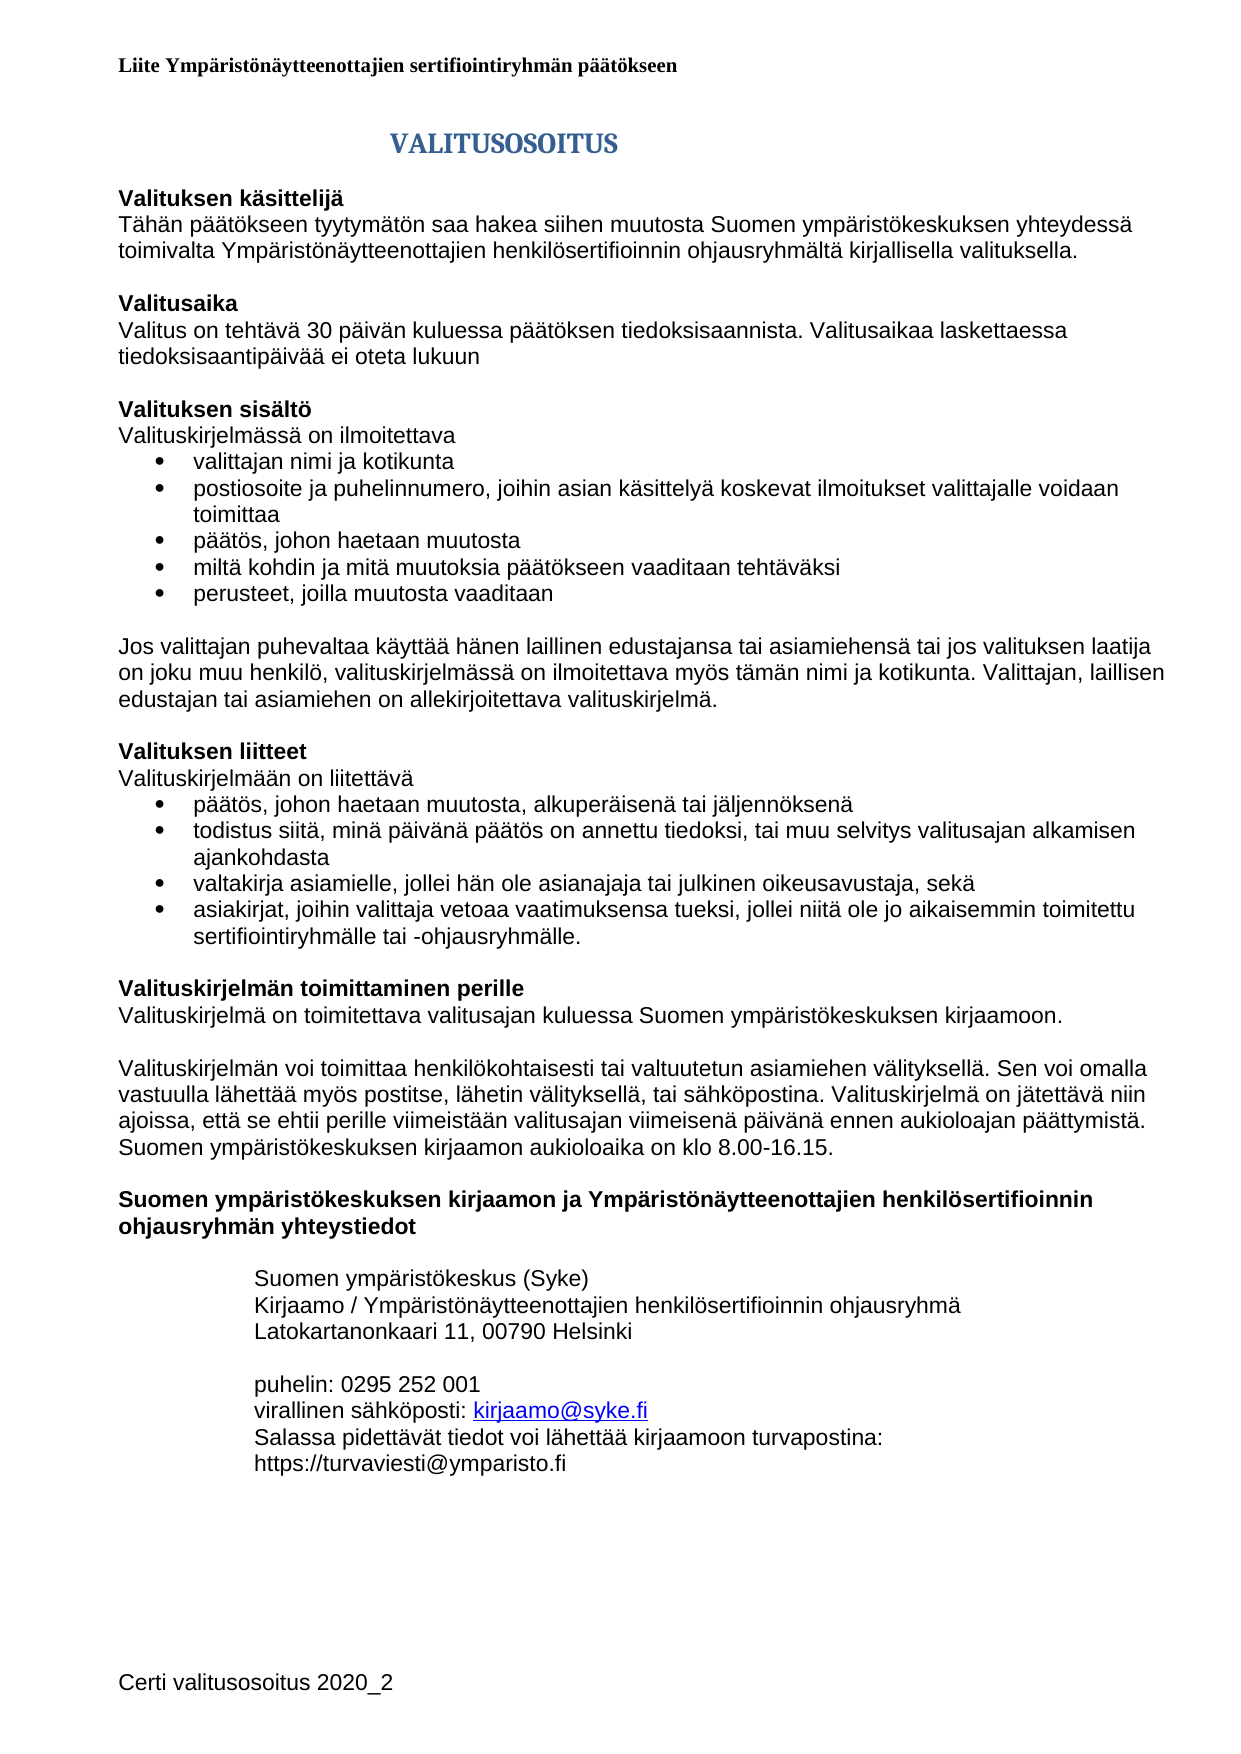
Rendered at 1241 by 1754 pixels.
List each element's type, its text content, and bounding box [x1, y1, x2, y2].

list postiosoite ja puhelinnumero, joihin asian käsittelyä koskevat ilmoitukset valittajalle voidaan toimittaa [156, 475, 1181, 527]
text Valituskirjelmä on toimitettava valitusajan kuluessa Suomen ympäristökeskuksen kirjaamoon. [118, 1002, 1181, 1028]
subtitle VALITUSOSOITUS [118, 127, 1181, 161]
text Valituksen sisältö [118, 396, 1181, 422]
text Valitusaika [118, 290, 1181, 317]
list miltä kohdin ja mitä muutoksia päätökseen vaaditaan tehtäväksi [156, 554, 1181, 580]
list todistus siitä, minä päivänä päätös on annettu tiedoksi, tai muu selvitys valitusajan alkamisen ajankohdasta [156, 817, 1181, 870]
text Salassa pidettävät tiedot voi lähettää kirjaamoon turvapostina: https://turvaviesti@ymparisto.fi [254, 1423, 1181, 1476]
list päätös, johon haetaan muutosta [156, 527, 1181, 554]
text Valitus on tehtävä 30 päivän kuluessa päätöksen tiedoksisaannista. Valitusaikaa laskettaessa tiedoksisaantipäivää ei oteta lukuun [118, 317, 1181, 369]
text Suomen ympäristökeskus (Syke) [254, 1265, 1181, 1292]
text Liite Ympäristönäytteenottajien sertifiointiryhmän päätökseen [118, 53, 1181, 77]
text Suomen ympäristökeskuksen kirjaamon ja Ympäristönäytteenottajien henkilösertifioinnin ohjausryhmän yhteystiedot [118, 1186, 1181, 1239]
text Valituksen käsittelijä [118, 185, 1181, 211]
list päätös, johon haetaan muutosta, alkuperäisenä tai jäljennöksenä [156, 791, 1181, 817]
text Kirjaamo / Ympäristönäytteenottajien henkilösertifioinnin ohjausryhmä [254, 1292, 1181, 1318]
text Tähän päätökseen tyytymätön saa hakea siihen muutosta Suomen ympäristökeskuksen yhteydessä toimivalta Ympäristönäytteenottajien henkilösertifioinnin ohjausryhmältä kirjallisella valituksella. [118, 211, 1181, 264]
text virallinen sähköposti: kirjaamo@syke.fi [254, 1397, 1181, 1423]
list valtakirja asiamielle, jollei hän ole asianajaja tai julkinen oikeusavustaja, sekä [156, 870, 1181, 896]
text Valituskirjelmässä on ilmoitettava [118, 422, 1181, 448]
list perusteet, joilla muutosta vaaditaan [156, 580, 1181, 606]
text Latokartanonkaari 11, 00790 Helsinki [254, 1318, 1181, 1344]
list valittajan nimi ja kotikunta [156, 448, 1181, 475]
list asiakirjat, joihin valittaja vetoaa vaatimuksensa tueksi, jollei niitä ole jo aikaisemmin toimitettu sertifiointiryhmälle tai -ohjausryhmälle. [156, 896, 1181, 949]
text Valituskirjelmän voi toimittaa henkilökohtaisesti tai valtuutetun asiamiehen välityksellä. Sen voi omalla vastuulla lähettää myös postitse, lähetin välityksellä, tai sähköpostina. Valituskirjelmä on jätettävä niin ajoissa, että se ehtii perille viimeistään valitusajan viimeisenä päivänä ennen aukioloajan päättymistä. Suomen ympäristökeskuksen kirjaamon aukioloaika on klo 8.00-16.15. [118, 1054, 1181, 1160]
text Jos valittajan puhevaltaa käyttää hänen laillinen edustajansa tai asiamiehensä tai jos valituksen laatija on joku muu henkilö, valituskirjelmässä on ilmoitettava myös tämän nimi ja kotikunta. Valittajan, laillisen edustajan tai asiamiehen on allekirjoitettava valituskirjelmä. [118, 633, 1181, 712]
text Valituksen liitteet [118, 738, 1181, 764]
text Valituskirjelmään on liitettävä [118, 764, 1181, 791]
text Valituskirjelmän toimittaminen perille [118, 975, 1181, 1002]
text puhelin: 0295 252 001 [254, 1371, 1181, 1397]
